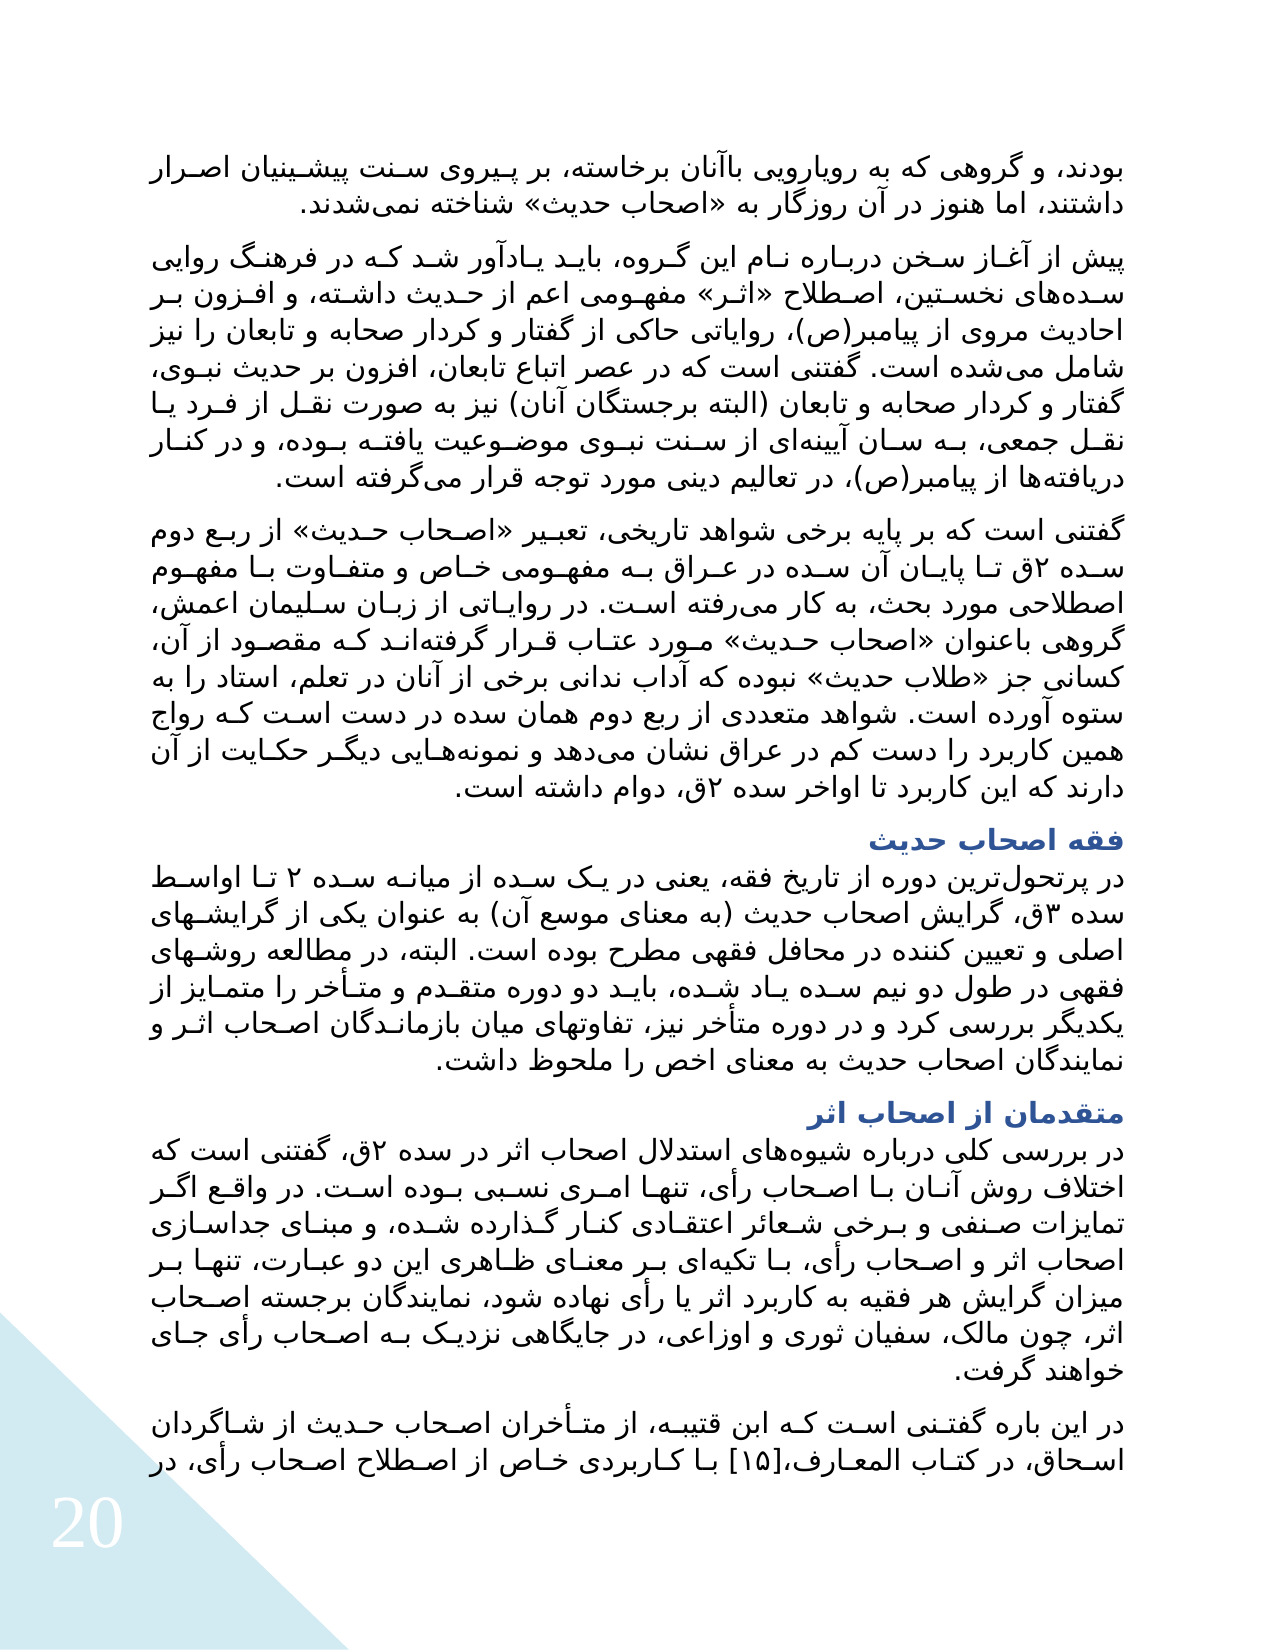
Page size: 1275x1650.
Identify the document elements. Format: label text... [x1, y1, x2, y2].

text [150, 150, 1125, 221]
text در پرتحول‌ترین دوره از تاریخ فقه، یعنی در یک سده از میانه سده ۲ تا اواسط سده ۳ق، گرایش اصحاب حدیث (به معنای موسع آن) به عنوان یکی از گرایشهای اصلی و تعیین کننده در محافل فقهی مطرح بوده است. البته، در مطالعه روشهای فقهی در طول دو نیم سده یاد شده، باید دو دوره متقدم و متأخر را متمایز از یکدیگر بررسی کرد و در دوره متأخر نیز، تفاوتهای میان بازماندگان اصحاب اثر و نمایندگان اصحاب حدیث به معنای اخص را ملحوظ داشت. [150, 860, 1125, 1077]
text پیش از آغاز سخن درباره نام این گروه، باید یادآور شد که در فرهنگ روایی سده‌های نخستین، اصطلاح «اثر» مفهومی اعم از حدیث داشته، و افزون بر احادیث مروی از پیامبر(ص)، روایاتی حاکی از گفتار و کردار صحابه و تابعان را نیز شامل می‌شده است. گفتنی است که در عصر اتباع تابعان، افزون بر حدیث نبوی، گفتار و کردار صحابه و تابعان (البته برجستگان آنان) نیز به صورت نقل از فرد یا نقل جمعی، به سان آیینه‌ای از سنت نبوی موضوعیت یافته بوده، و در کنار دریافته‌ها از پیامبر(ص)، در تعالیم دینی مورد توجه قرار می‌گرفته است. [150, 240, 1125, 494]
text گفتنی است که بر پایه برخی شواهد تاریخی، تعبیر «اصحاب حدیث» از ربع دوم سده ۲ق تا پایان آن سده در عراق به مفهومی خاص و متفاوت با مفهوم اصطلاحی مورد بحث، به کار می‌رفته است. در روایاتی از زبان سلیمان اعمش، گروهی باعنوان «اصحاب حدیث» مورد عتاب قرار گرفته‌اند که مقصود از آن، کسانی جز «طلاب حدیث» نبوده که آداب ندانی برخی از آنان در تعلم، استاد را به ستوه آورده است. شواهد متعددی از ربع دوم همان سده در دست است که رواج همین کاربرد را دست کم در عراق نشان می‌دهد و نمونه‌هایی دیگر حکایت از آن دارند که این کاربرد تا اواخر سده ۲ق، دوام داشته است. [150, 513, 1125, 804]
text در بررسی کلی درباره شیوه‌های استدلال اصحاب اثر در سده ۲ق، گفتنی است که اختلاف روش آنان با اصحاب رأی، تنها امری نسبی بوده است. در واقع اگر تمایزات صنفی و برخی شعائر اعتقادی کنار گذارده شده، و مبنای جداسازی اصحاب اثر و اصحاب رأی، با تکیه‌ای بر معنای ظاهری این دو عبارت، تنها بر میزان گرایش هر فقیه به کاربرد اثر یا رأی نهاده شود، نمایندگان برجسته اصحاب اثر، چون مالک، سفیان ثوری و اوزاعی، در جایگاهی نزدیک به اصحاب رأی جای خواهند گرفت. [150, 1133, 1125, 1387]
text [150, 1407, 1125, 1477]
subtitle فقه اصحاب حدیث [150, 823, 1125, 857]
subtitle متقدمان از اصحاب اثر [150, 1097, 1125, 1131]
